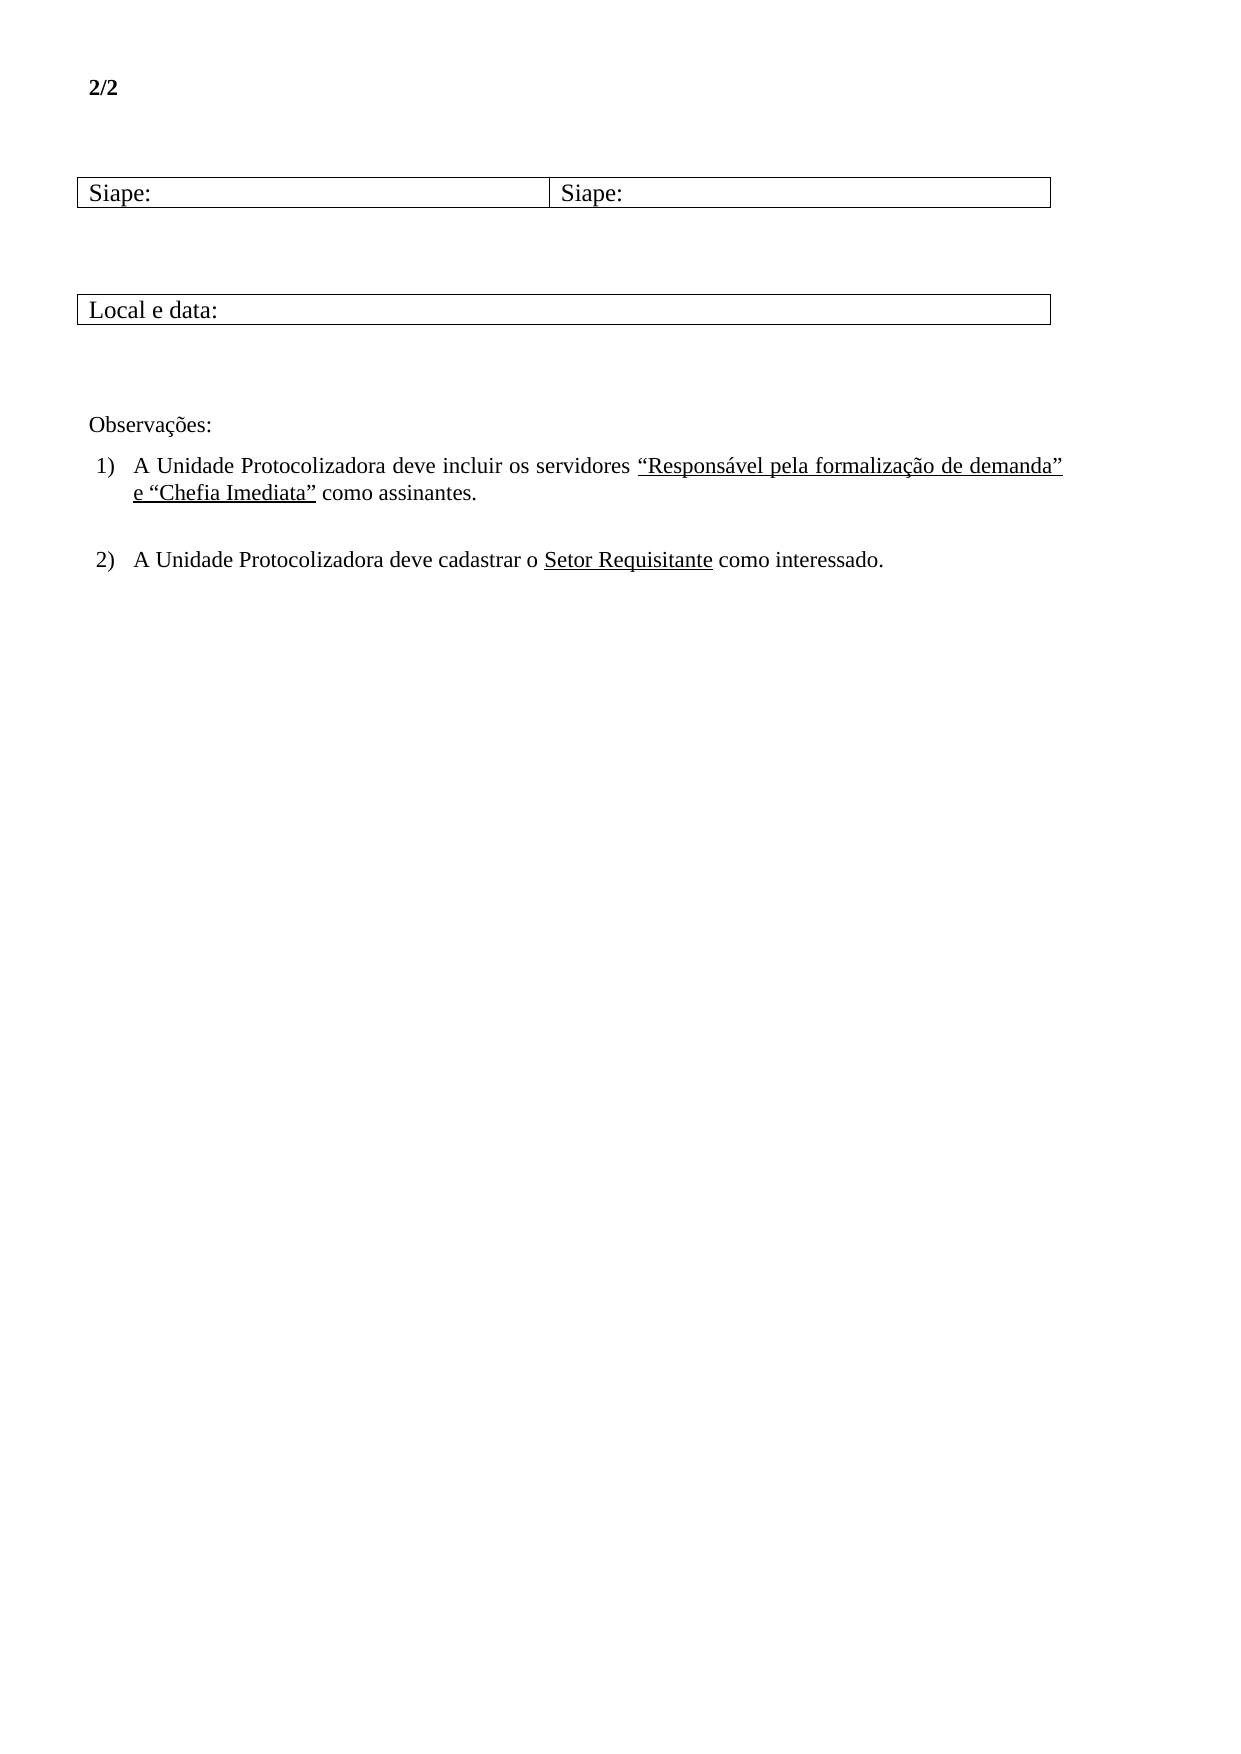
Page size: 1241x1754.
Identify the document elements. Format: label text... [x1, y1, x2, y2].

table_cell Responsável pela formalização da demanda Nome: Siape: [78, 178, 549, 207]
list A Unidade Protocolizadora deve cadastrar o Setor Requisitante como interessado. [96, 546, 1063, 572]
list A Unidade Protocolizadora deve incluir os servidores “Responsável pela formalização de demanda” e “Chefia Imediata” como assinantes. [96, 452, 1063, 505]
table_header Local e data: [78, 295, 1050, 324]
text Observações: [89, 411, 1063, 438]
table_cell Chefia Imediata Nome: Siape: [550, 178, 1050, 207]
